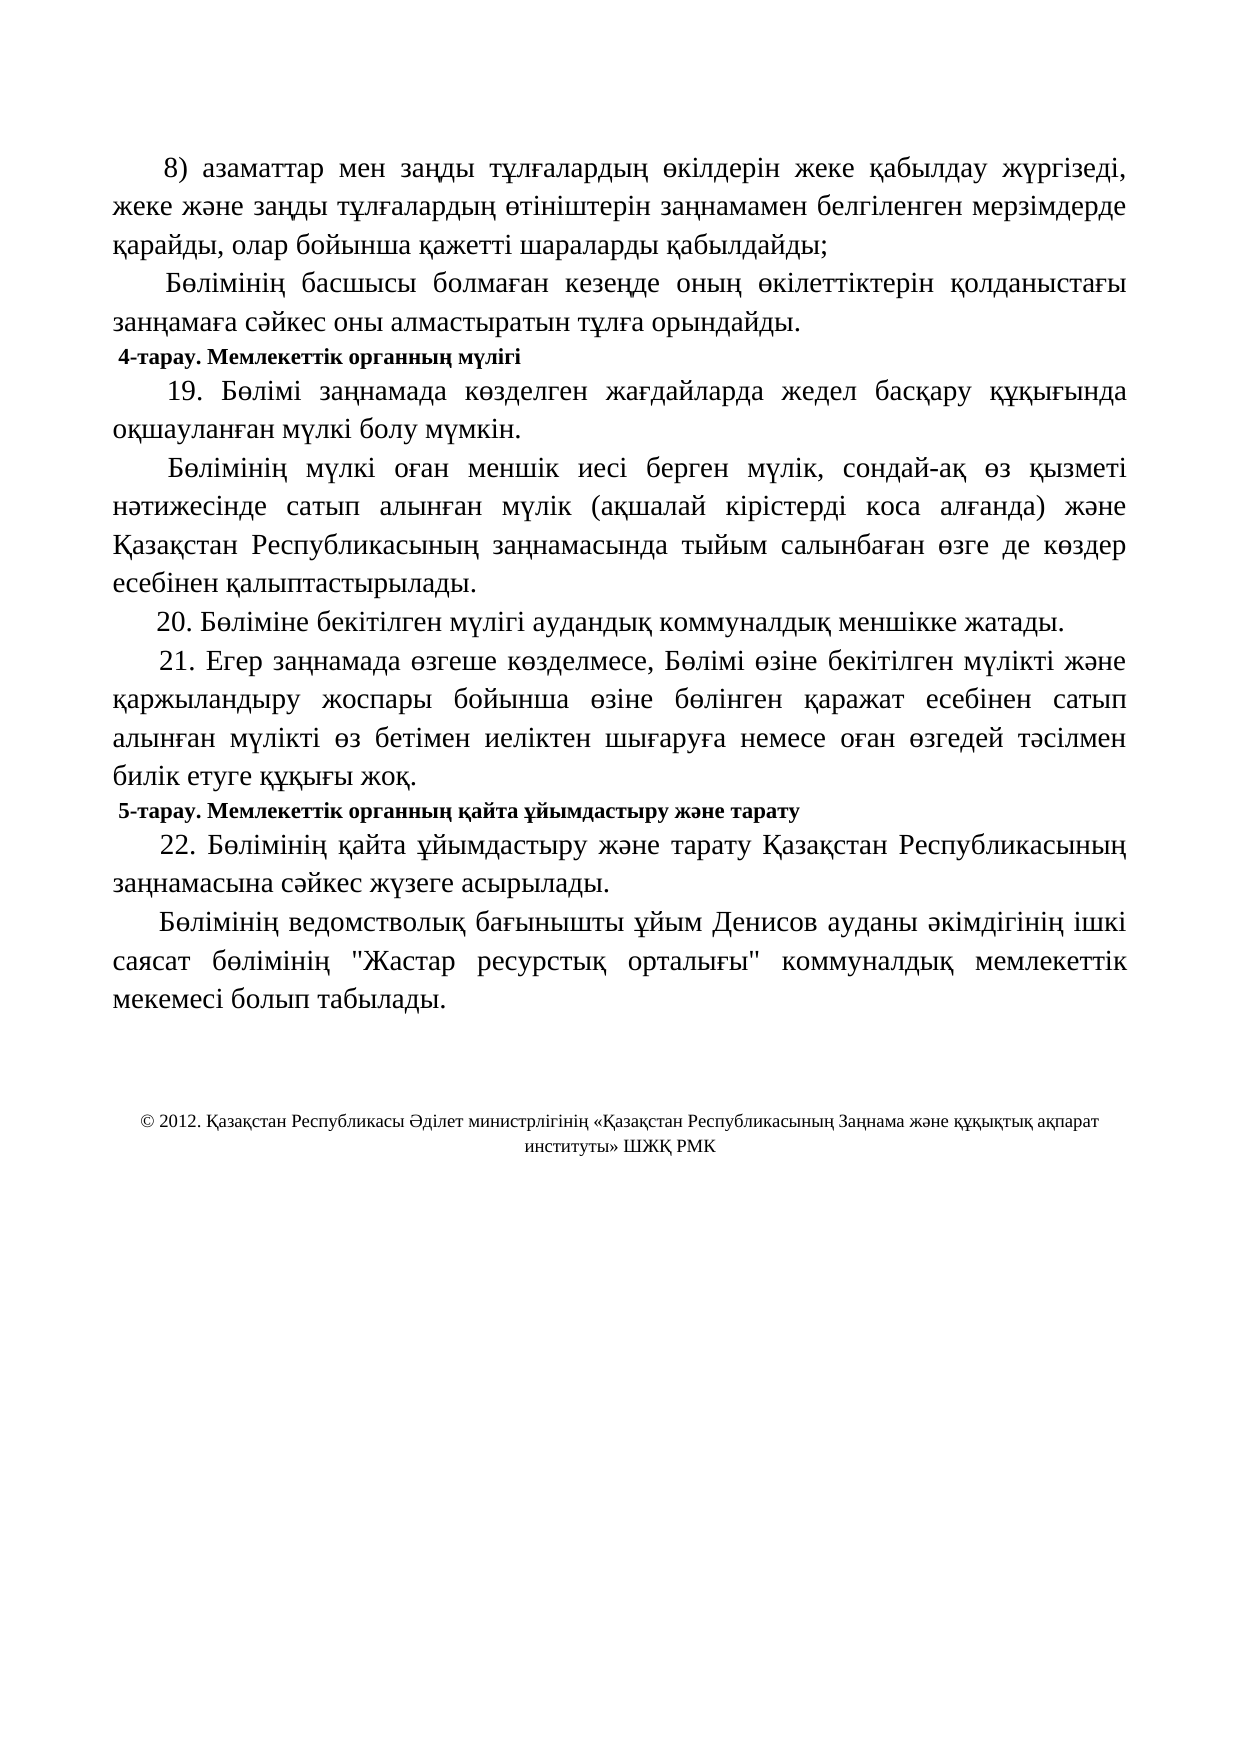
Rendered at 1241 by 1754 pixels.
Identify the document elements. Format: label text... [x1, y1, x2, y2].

text 21. Егер заңнамада өзгеше көзделмесе, Бөлімі өзiне бекiтiлген мүлiктi және қаржыландыру жоспары бойынша өзiне бөлiнген қаражат есебiнен сатып алынған мүлiктi өз бетiмен иелiктен шығаруға немесе оған өзгедей тәсiлмен билiк етуге құқығы жоқ. [112, 643, 1128, 792]
text Бөлімінің басшысы болмаған кезеңде оның өкілеттіктерін қолданыстағы занңамаға сәйкес оны алмастыратын тұлға орындайды. [112, 266, 1128, 338]
text 5-тарау. Мемлекеттiк органның қайта ұйымдастыру және тарату [112, 797, 1128, 823]
text Бөлімінің ведомстволық бағынышты ұйым Денисов ауданы әкімдігінің ішкі саясат бөлімінің "Жастар ресурстық орталығы" коммуналдық мемлекеттік мекемесі болып табылады. [112, 904, 1128, 1015]
text Бөлімінің мүлкі оған меншік иесі берген мүлік, сондай-ақ өз қызметi нәтижесiнде сатып алынған мүлiк (ақшалай кiрiстердi коса алғанда) және Қазақстан Республикасының заңнамасында тыйым салынбаған өзге де көздер есебiнен қалыптастырылады. [112, 450, 1128, 599]
text 22. Бөлімінің қайта ұйымдастыру және тарату Қазақстан Республикасының заңнамасына сәйкес жүзеге асырылады. [112, 827, 1128, 899]
text 4-тарау. Мемлекеттік органның мүлігі [112, 343, 1128, 369]
text © 2012. Қазақстан Республикасы Әділет министрлігінің «Қазақстан Республикасының Заңнама және құқықтық ақпарат институты» ШЖҚ РМК [112, 1110, 1128, 1157]
text 8) азаматтар мен заңды тұлғалардың өкілдерін жеке қабылдау жүргізеді, жеке және заңды тұлғалардың өтініштерін заңнамамен белгіленген мерзімдерде қарайды, олар бойынша қажетті шараларды қабылдайды; [112, 150, 1128, 261]
text 20. Бөліміне бекітілген мүлігі аудандық коммуналдық меншікке жатады. [112, 604, 1128, 638]
text 19. Бөлімі заңнамада көзделген жағдайларда жедел басқару құқығында оқшауланған мүлкі болу мүмкін. [112, 373, 1128, 445]
